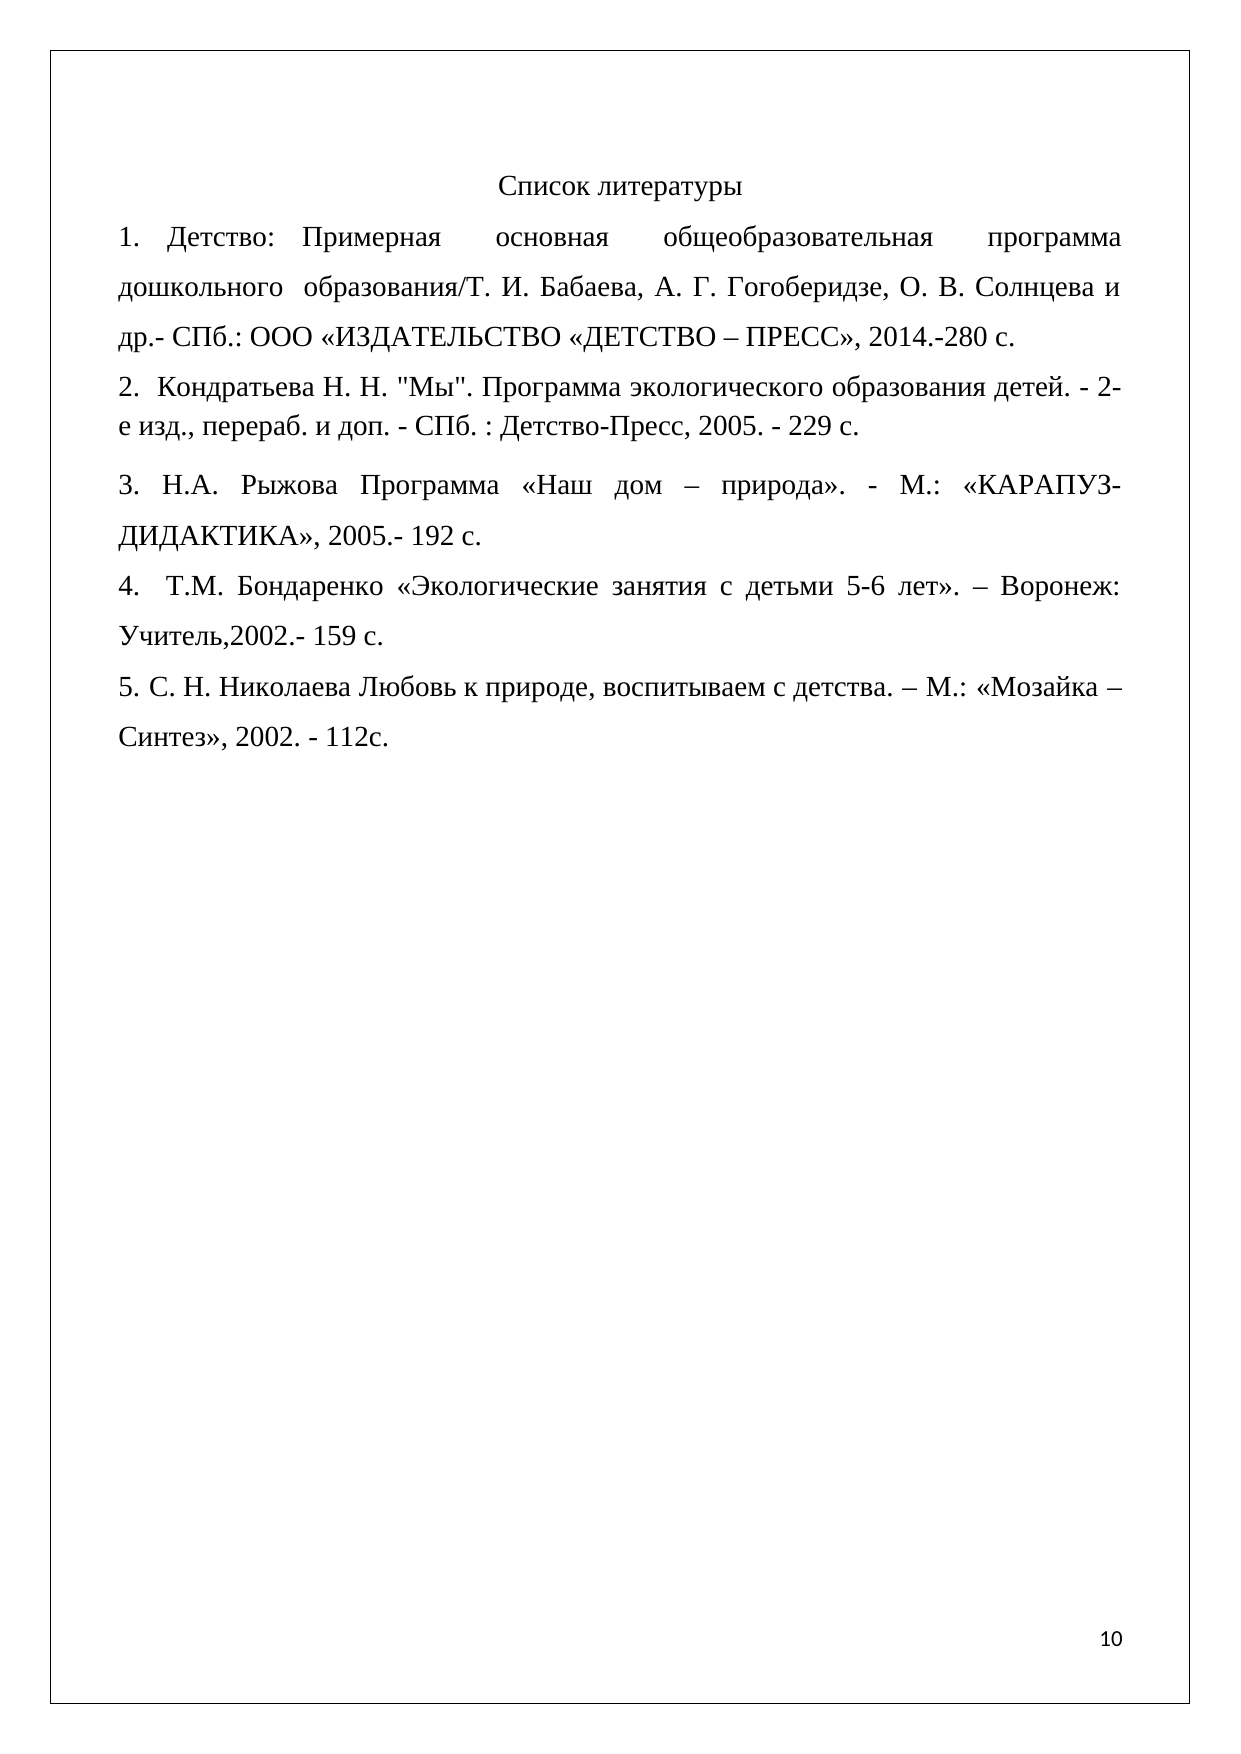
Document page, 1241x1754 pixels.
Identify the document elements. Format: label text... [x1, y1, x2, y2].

text 2. Кондратьева Н. Н. "Мы". Программа экологического образования детей. - 2-е изд., перераб. и доп. - СПб. : Детство-Пресс, 2005. - 229 с. [118, 369, 1122, 442]
text 5. С. Н. Николаева Любовь к природе, воспитываем с детства. – М.: «Мозайка – Синтез», 2002. - 112с. [118, 669, 1122, 753]
text Список литературы [118, 168, 1122, 202]
text 1. Детство: Примерная основная общеобразовательная программа дошкольного образования/Т. И. Бабаева, А. Г. Гогоберидзе, О. В. Солнцева и др.- СПб.: ООО «ИЗДАТЕЛЬСТВО «ДЕТСТВО – ПРЕСС», 2014.-280 с. [118, 219, 1122, 353]
text 4. Т.М. Бондаренко «Экологические занятия с детьми 5-6 лет». – Воронеж: Учитель,2002.- 159 с. [118, 568, 1122, 652]
text 3. Н.А. Рыжова Программа «Наш дом – природа». - М.: «КАРАПУЗ-ДИДАКТИКА», 2005.- 192 с. [118, 467, 1122, 551]
